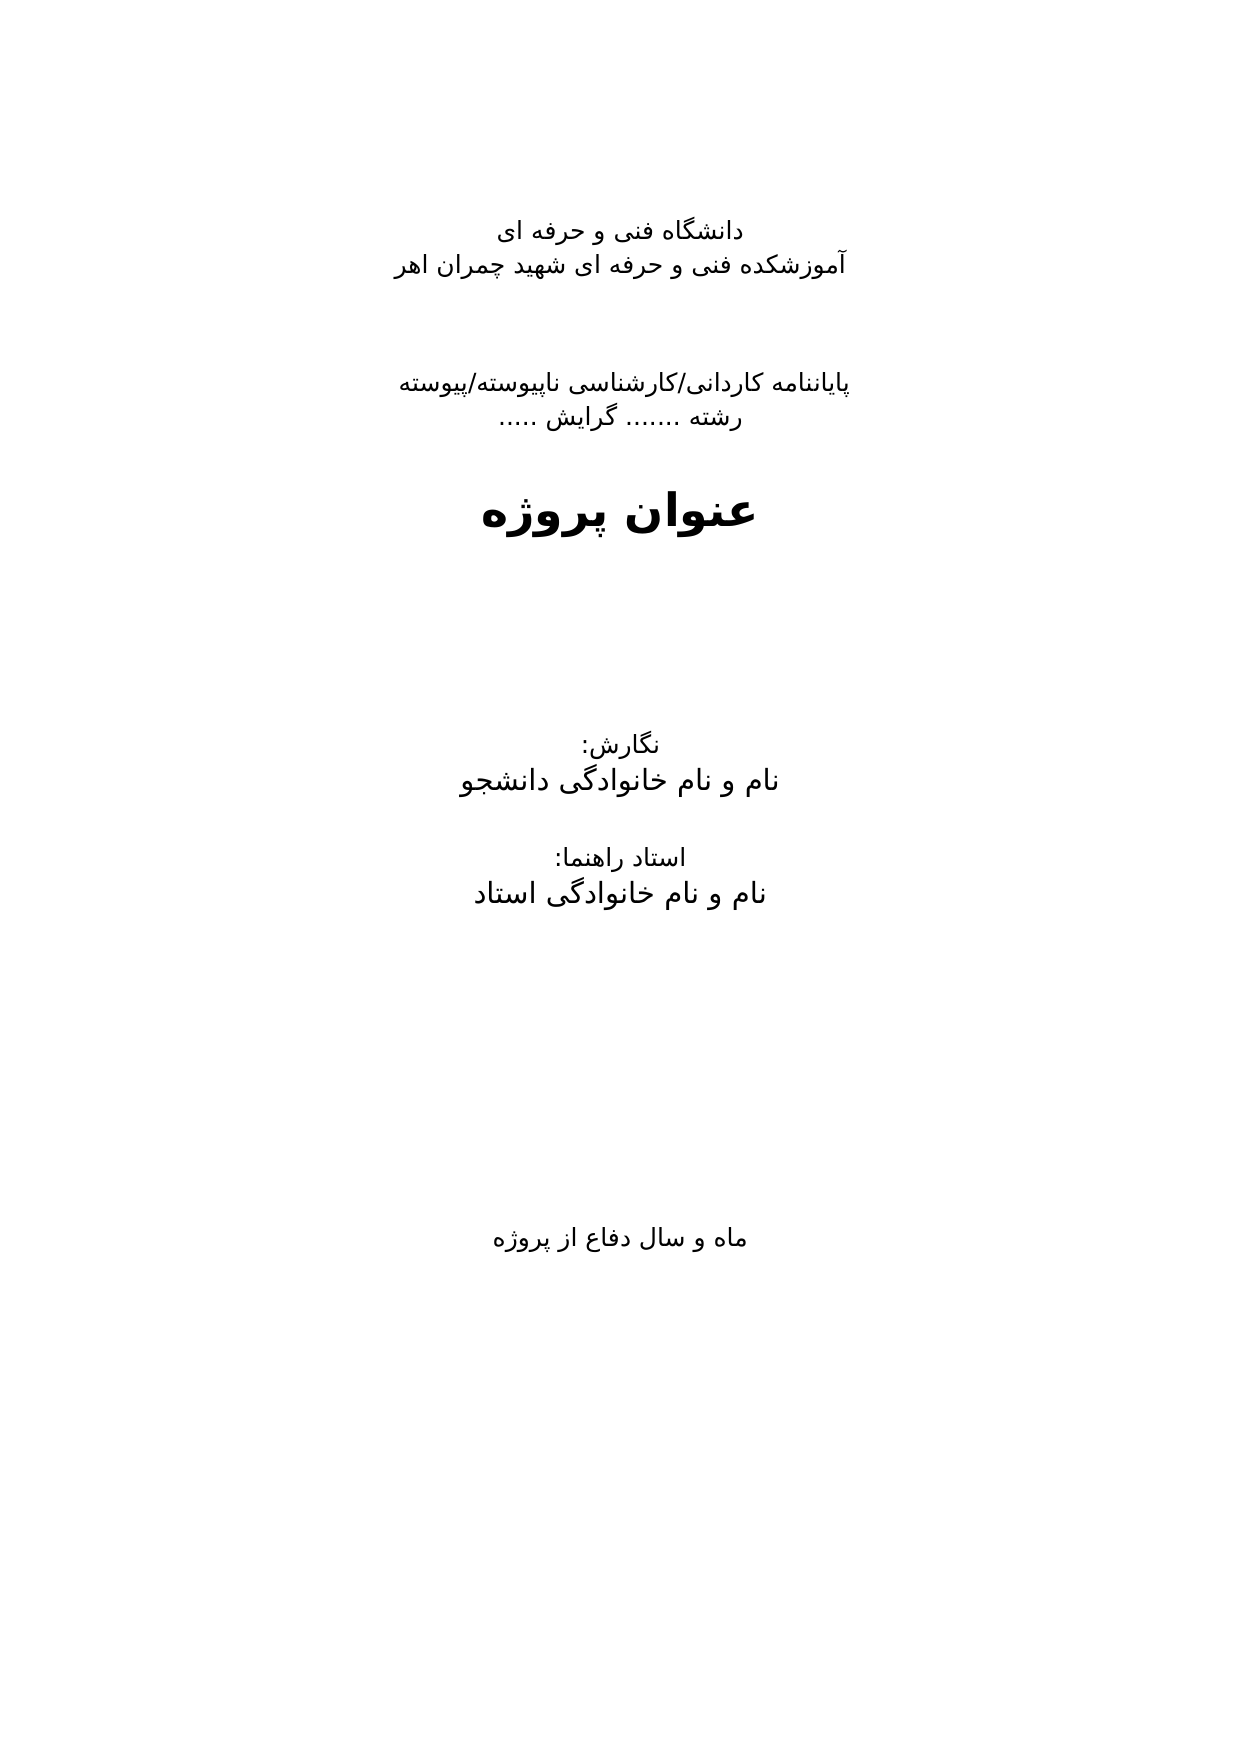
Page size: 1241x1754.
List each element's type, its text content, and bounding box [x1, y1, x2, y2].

text آموزشکده فنی و حرفه ای شهید چمران اهر [148, 250, 1092, 279]
text دانشگاه فنی و حرفه ای [148, 216, 1092, 246]
text نام و نام خانوادگی استاد [148, 877, 1092, 911]
text نگارش: [148, 730, 1092, 759]
text پایاننامه کاردانی/کارشناسی ناپیوسته/پیوسته [148, 369, 1092, 398]
text استاد راهنما: [148, 843, 1092, 872]
text رشته ....... گرایش ..... [148, 402, 1092, 431]
text ماه و سال دفاع از پروژه [148, 1223, 1092, 1252]
text نام و نام خانوادگی دانشجو [148, 764, 1092, 798]
text عنوان پروژه [148, 484, 1092, 537]
